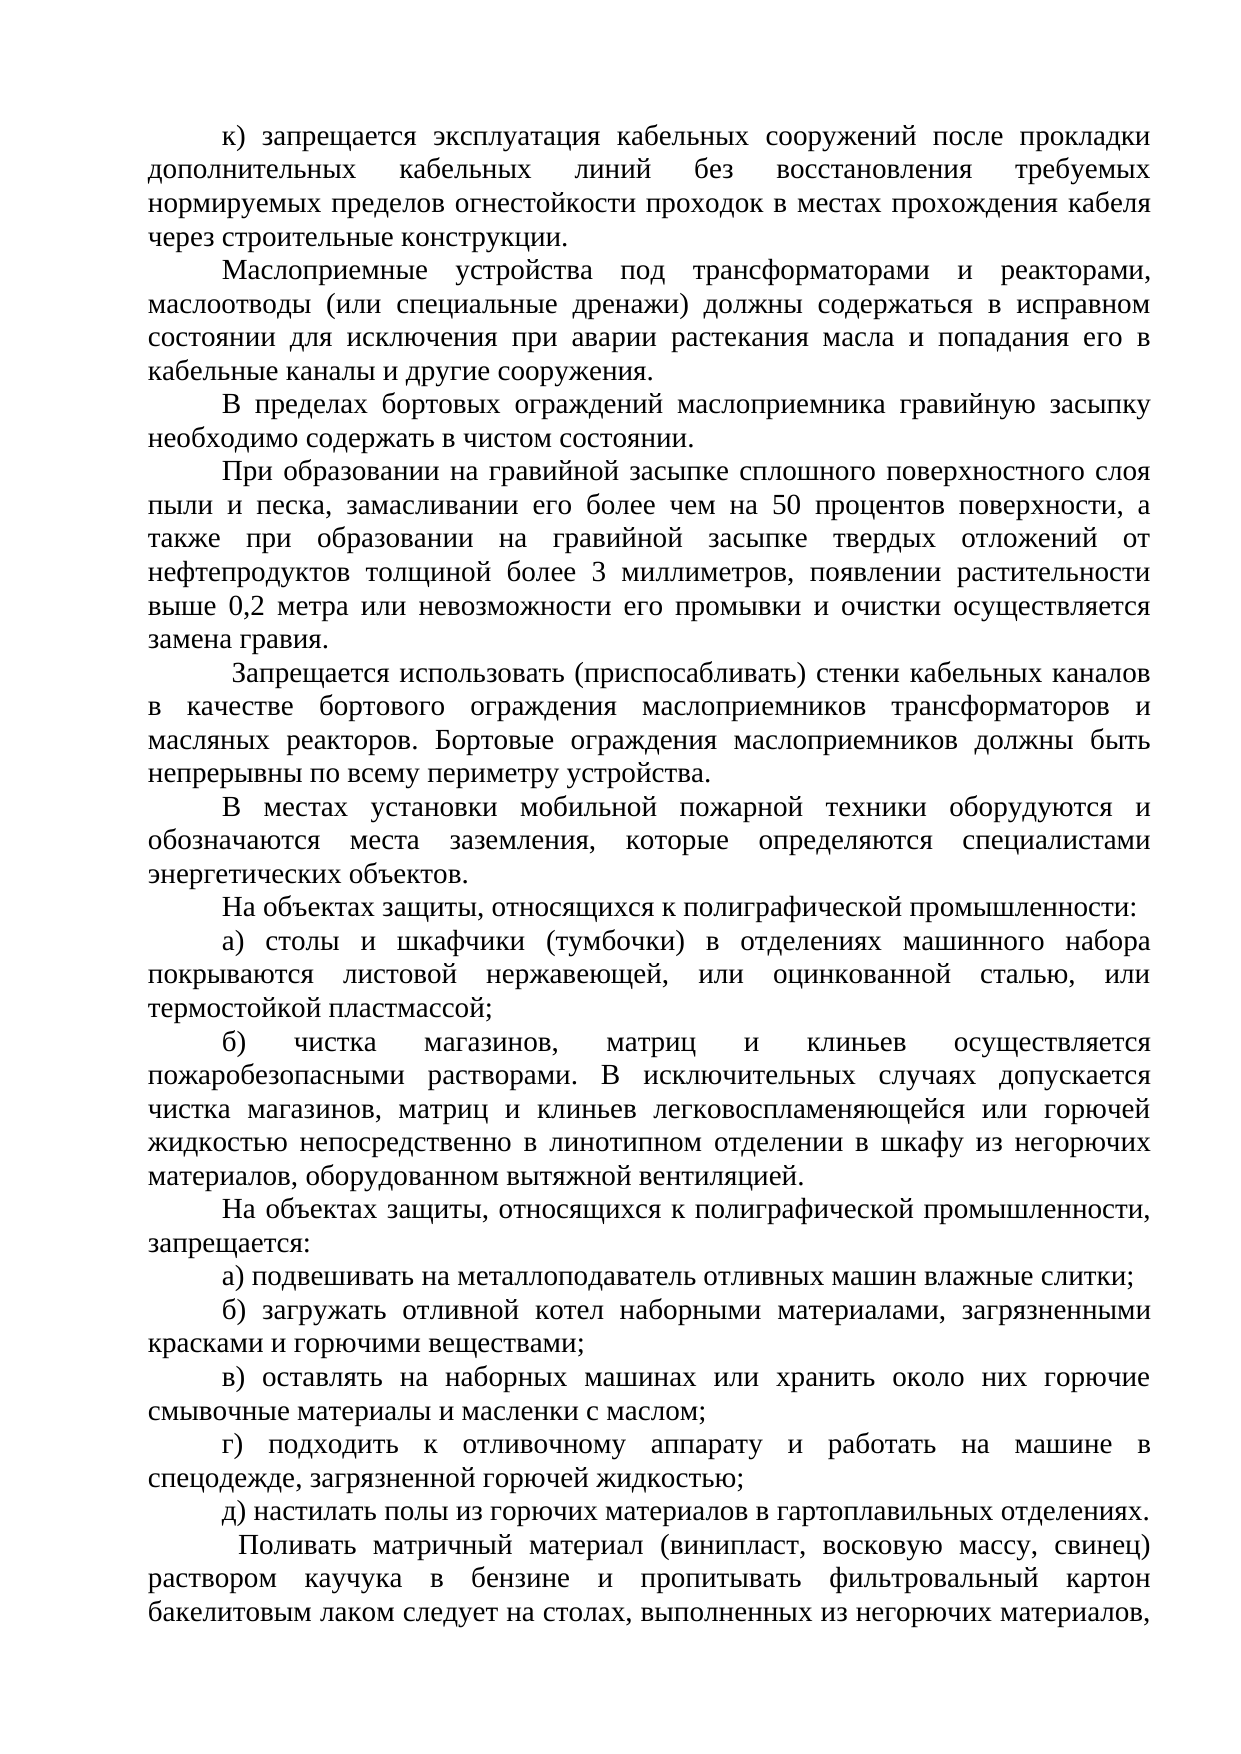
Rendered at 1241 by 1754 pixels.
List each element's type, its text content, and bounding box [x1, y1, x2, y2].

text б) чистка магазинов, матриц и клиньев осуществляется пожаробезопасными растворами. В исключительных случаях допускается чистка магазинов, матриц и клиньев легковоспламеняющейся или горючей жидкостью непосредственно в линотипном отделении в шкафу из негорючих материалов, оборудованном вытяжной вентиляцией. [148, 1024, 1152, 1191]
text г) подходить к отливочному аппарату и работать на машине в спецодежде, загрязненной горючей жидкостью; [148, 1426, 1152, 1493]
text а) подвешивать на металлоподаватель отливных машин влажные слитки; [148, 1258, 1152, 1292]
text В пределах бортовых ограждений маслоприемника гравийную засыпку необходимо содержать в чистом состоянии. [148, 386, 1152, 453]
text На объектах защиты, относящихся к полиграфической промышленности, запрещается: [148, 1191, 1152, 1258]
text в) оставлять на наборных машинах или хранить около них горючие смывочные материалы и масленки с маслом; [148, 1359, 1152, 1426]
text Запрещается использовать (приспосабливать) стенки кабельных каналов в качестве бортового ограждения маслоприемников трансформаторов и масляных реакторов. Бортовые ограждения маслоприемников должны быть непрерывны по всему периметру устройства. [148, 655, 1152, 789]
text б) загружать отливной котел наборными материалами, загрязненными красками и горючими веществами; [148, 1292, 1152, 1359]
text В местах установки мобильной пожарной техники оборудуются и обозначаются места заземления, которые определяются специалистами энергетических объектов. [148, 789, 1152, 889]
text д) настилать полы из горючих материалов в гартоплавильных отделениях. [148, 1493, 1152, 1527]
text Маслоприемные устройства под трансформаторами и реакторами, маслоотводы (или специальные дренажи) должны содержаться в исправном состоянии для исключения при аварии растекания масла и попадания его в кабельные каналы и другие сооружения. [148, 252, 1152, 386]
text а) столы и шкафчики (тумбочки) в отделениях машинного набора покрываются листовой нержавеющей, или оцинкованной сталью, или термостойкой пластмассой; [148, 923, 1152, 1024]
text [148, 1527, 1152, 1627]
text На объектах защиты, относящихся к полиграфической промышленности: [148, 889, 1152, 923]
text При образовании на гравийной засыпке сплошного поверхностного слоя пыли и песка, замасливании его более чем на 50 процентов поверхности, а также при образовании на гравийной засыпке твердых отложений от нефтепродуктов толщиной более 3 миллиметров, появлении растительности выше 0,2 метра или невозможности его промывки и очистки осуществляется замена гравия. [148, 453, 1152, 655]
text к) запрещается эксплуатация кабельных сооружений после прокладки дополнительных кабельных линий без восстановления требуемых нормируемых пределов огнестойкости проходок в местах прохождения кабеля через строительные конструкции. [148, 118, 1152, 252]
